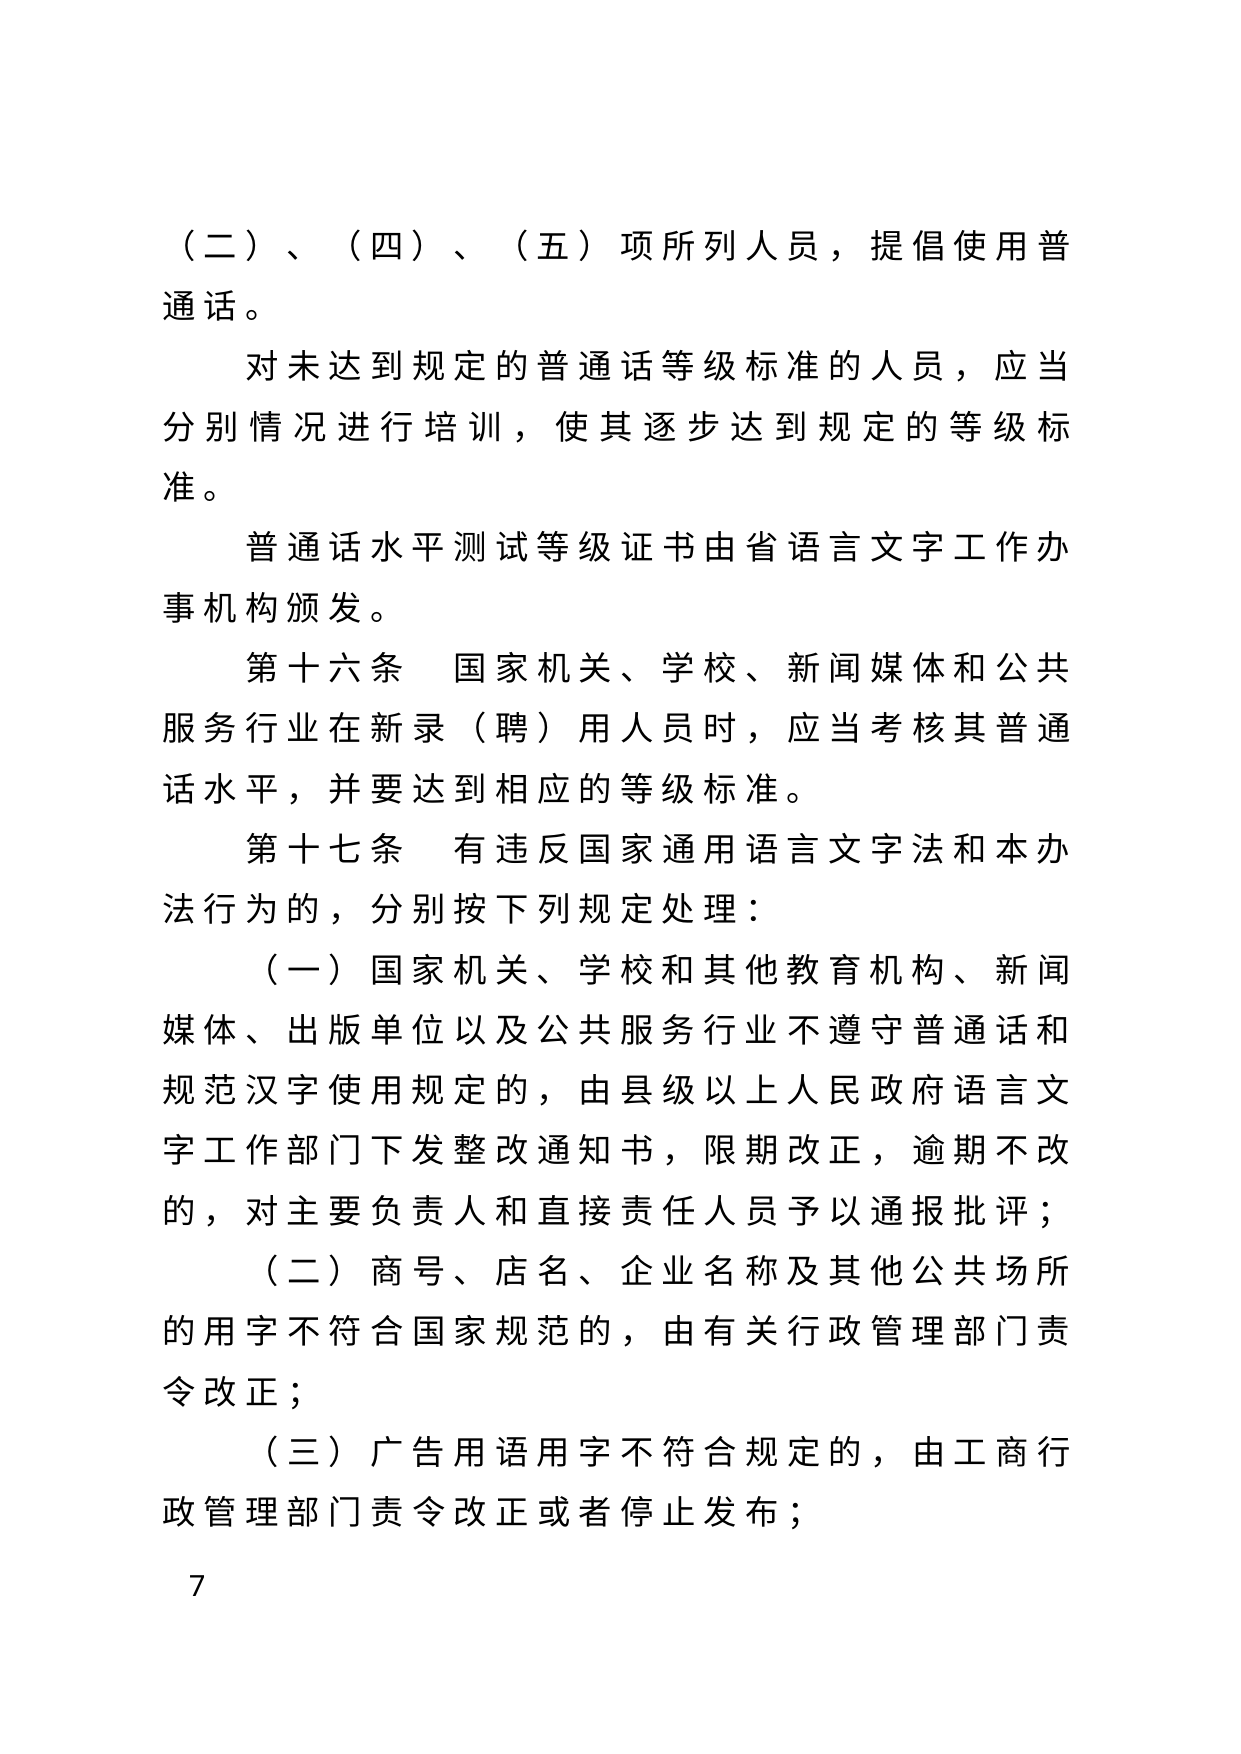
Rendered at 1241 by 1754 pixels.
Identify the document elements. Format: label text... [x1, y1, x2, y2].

text 第十七条 有违反国家通用语言文字法和本办法行为的，分别按下列规定处理： [162, 817, 1078, 937]
text （二）商号、店名、企业名称及其他公共场所的用字不符合国家规范的，由有关行政管理部门责令改正； [162, 1239, 1078, 1420]
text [162, 213, 1078, 334]
text 对未达到规定的普通话等级标准的人员，应当分别情况进行培训，使其逐步达到规定的等级标准。 [162, 334, 1078, 515]
text 普通话水平测试等级证书由省语言文字工作办事机构颁发。 [162, 515, 1078, 636]
text （一）国家机关、学校和其他教育机构、新闻媒体、出版单位以及公共服务行业不遵守普通话和规范汉字使用规定的，由县级以上人民政府语言文字工作部门下发整改通知书，限期改正，逾期不改的，对主要负责人和直接责任人员予以通报批评； [162, 937, 1078, 1239]
text 第十六条 国家机关、学校、新闻媒体和公共服务行业在新录（聘）用人员时，应当考核其普通话水平，并要达到相应的等级标准。 [162, 636, 1078, 817]
text （三）广告用语用字不符合规定的，由工商行政管理部门责令改正或者停止发布； [162, 1420, 1078, 1540]
